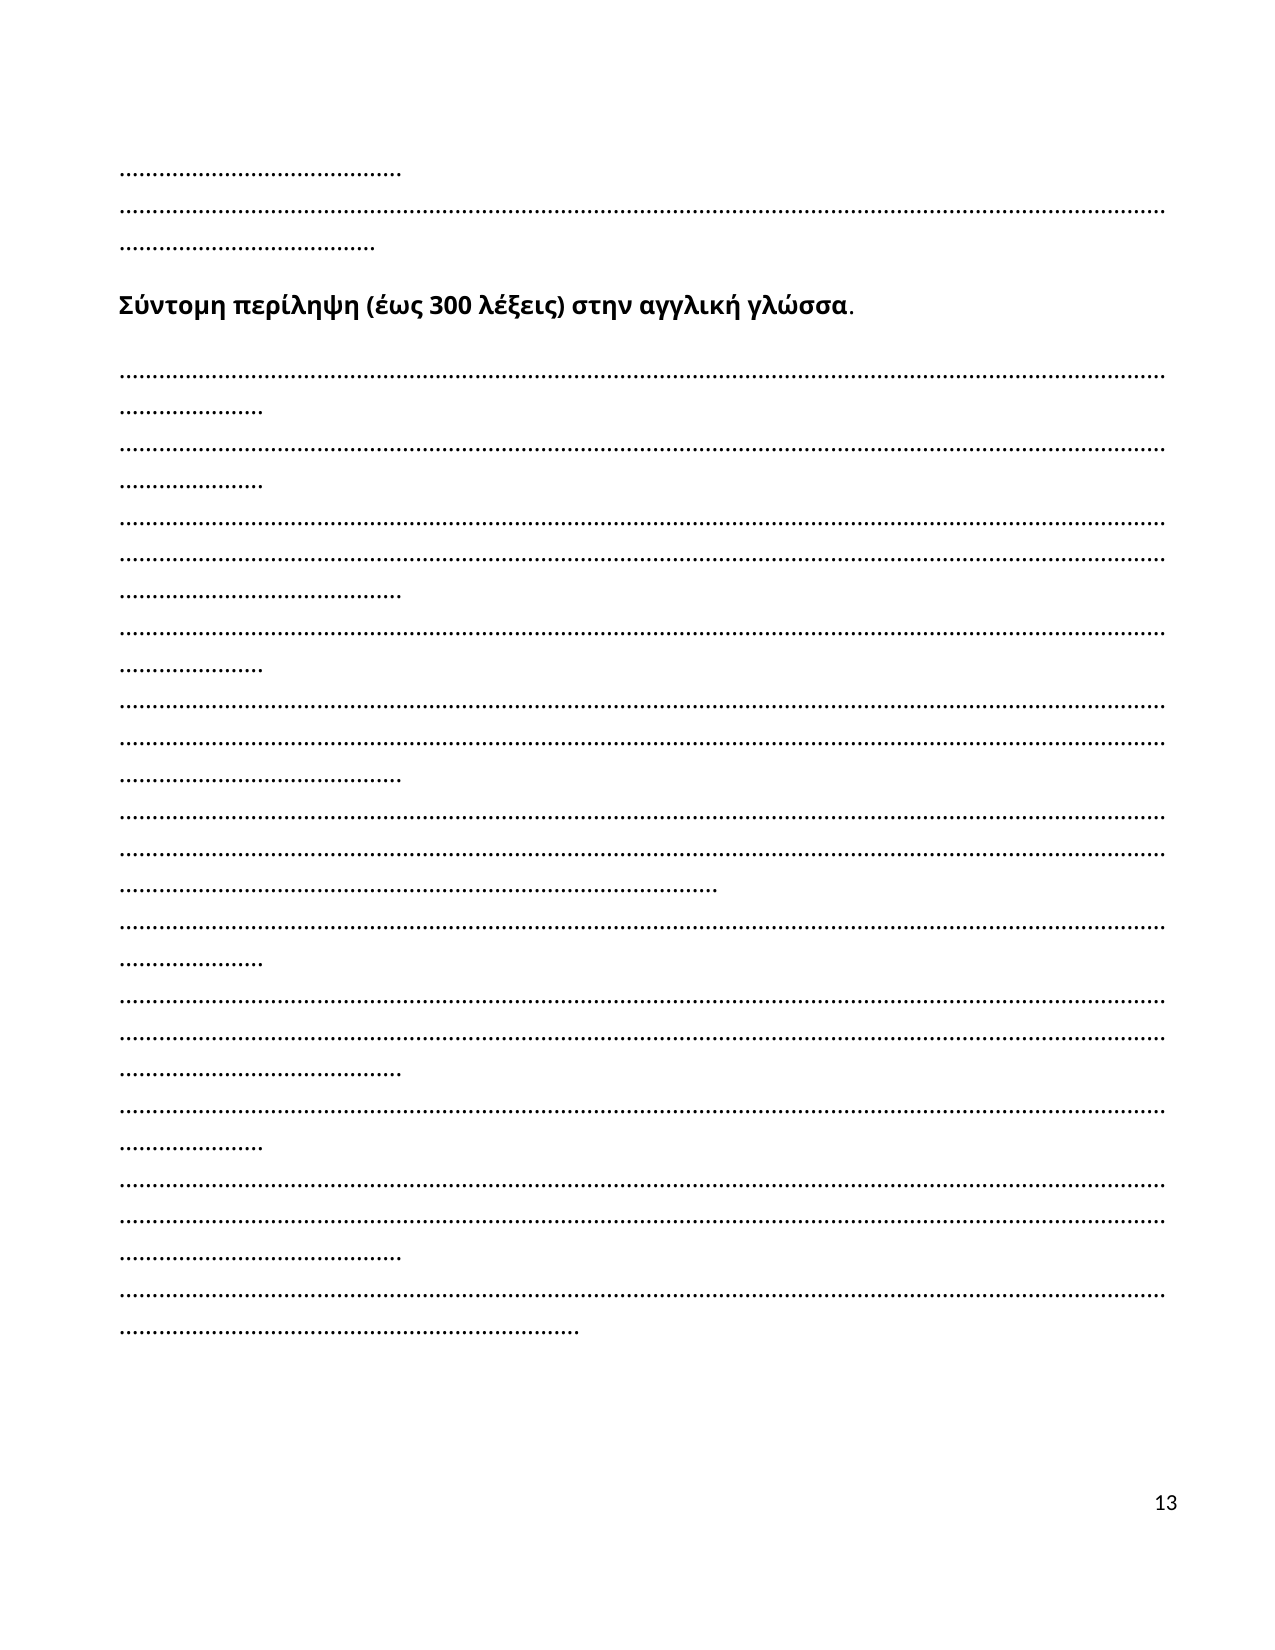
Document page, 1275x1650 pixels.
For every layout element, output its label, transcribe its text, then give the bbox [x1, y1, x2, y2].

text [119, 150, 1177, 258]
text ……………………………………………………………………………………………………………………………………………………………….……………………………………………………………………………………………………………………………………………………………….……………………………………………………………………………………………………………………………………………………………………………………………………………………………………………………………………………………………………………………………….……………………………………………………………………………………………………………………………………………………………….……………………………………………………………………………………………………………………………………………………………………………………………………………………………………………………………………………………………………………………………….………………………………………………………………………………………………………………………………………………………………………………………………………………………………………………………………………………………………………………………………………………………………………….……………………………………………………………………………………………………………………………………………………………….……………………………………………………………………………………………………………………………………………………………………………………………………………………………………………………………………………………………………………………………….……………………………………………………………………………………………………………………………………………………………….……………………………………………………………………………………………………………………………………………………………………………………………………………………………………………………………………………………………………………………………….…………………………………………………………………………………………………………………………………………………………………………………………………………. [119, 351, 1177, 1341]
text Σύντομη περίληψη (έως 300 λέξεις) στην αγγλική γλώσσα. [119, 287, 1177, 321]
